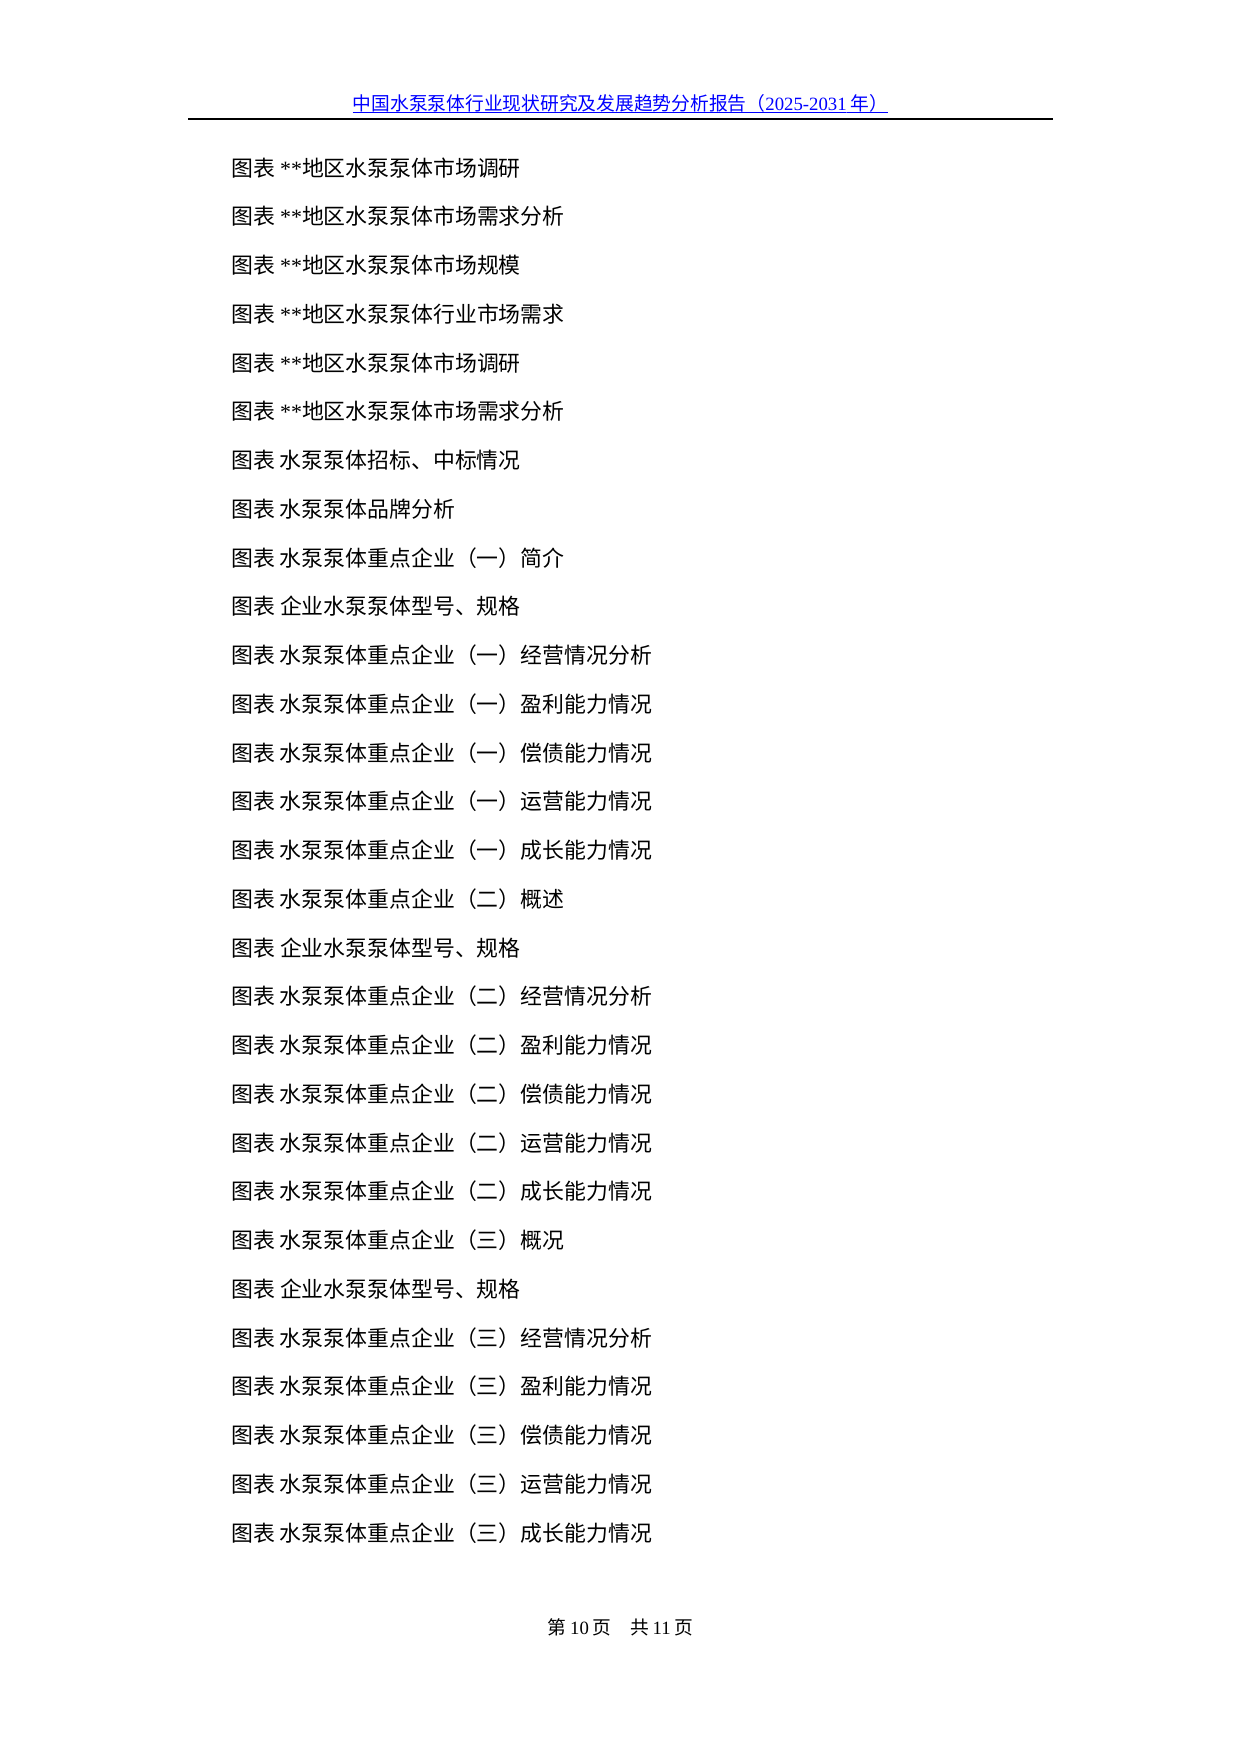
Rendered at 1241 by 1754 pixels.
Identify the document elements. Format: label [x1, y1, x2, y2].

text [187, 150, 1053, 1548]
